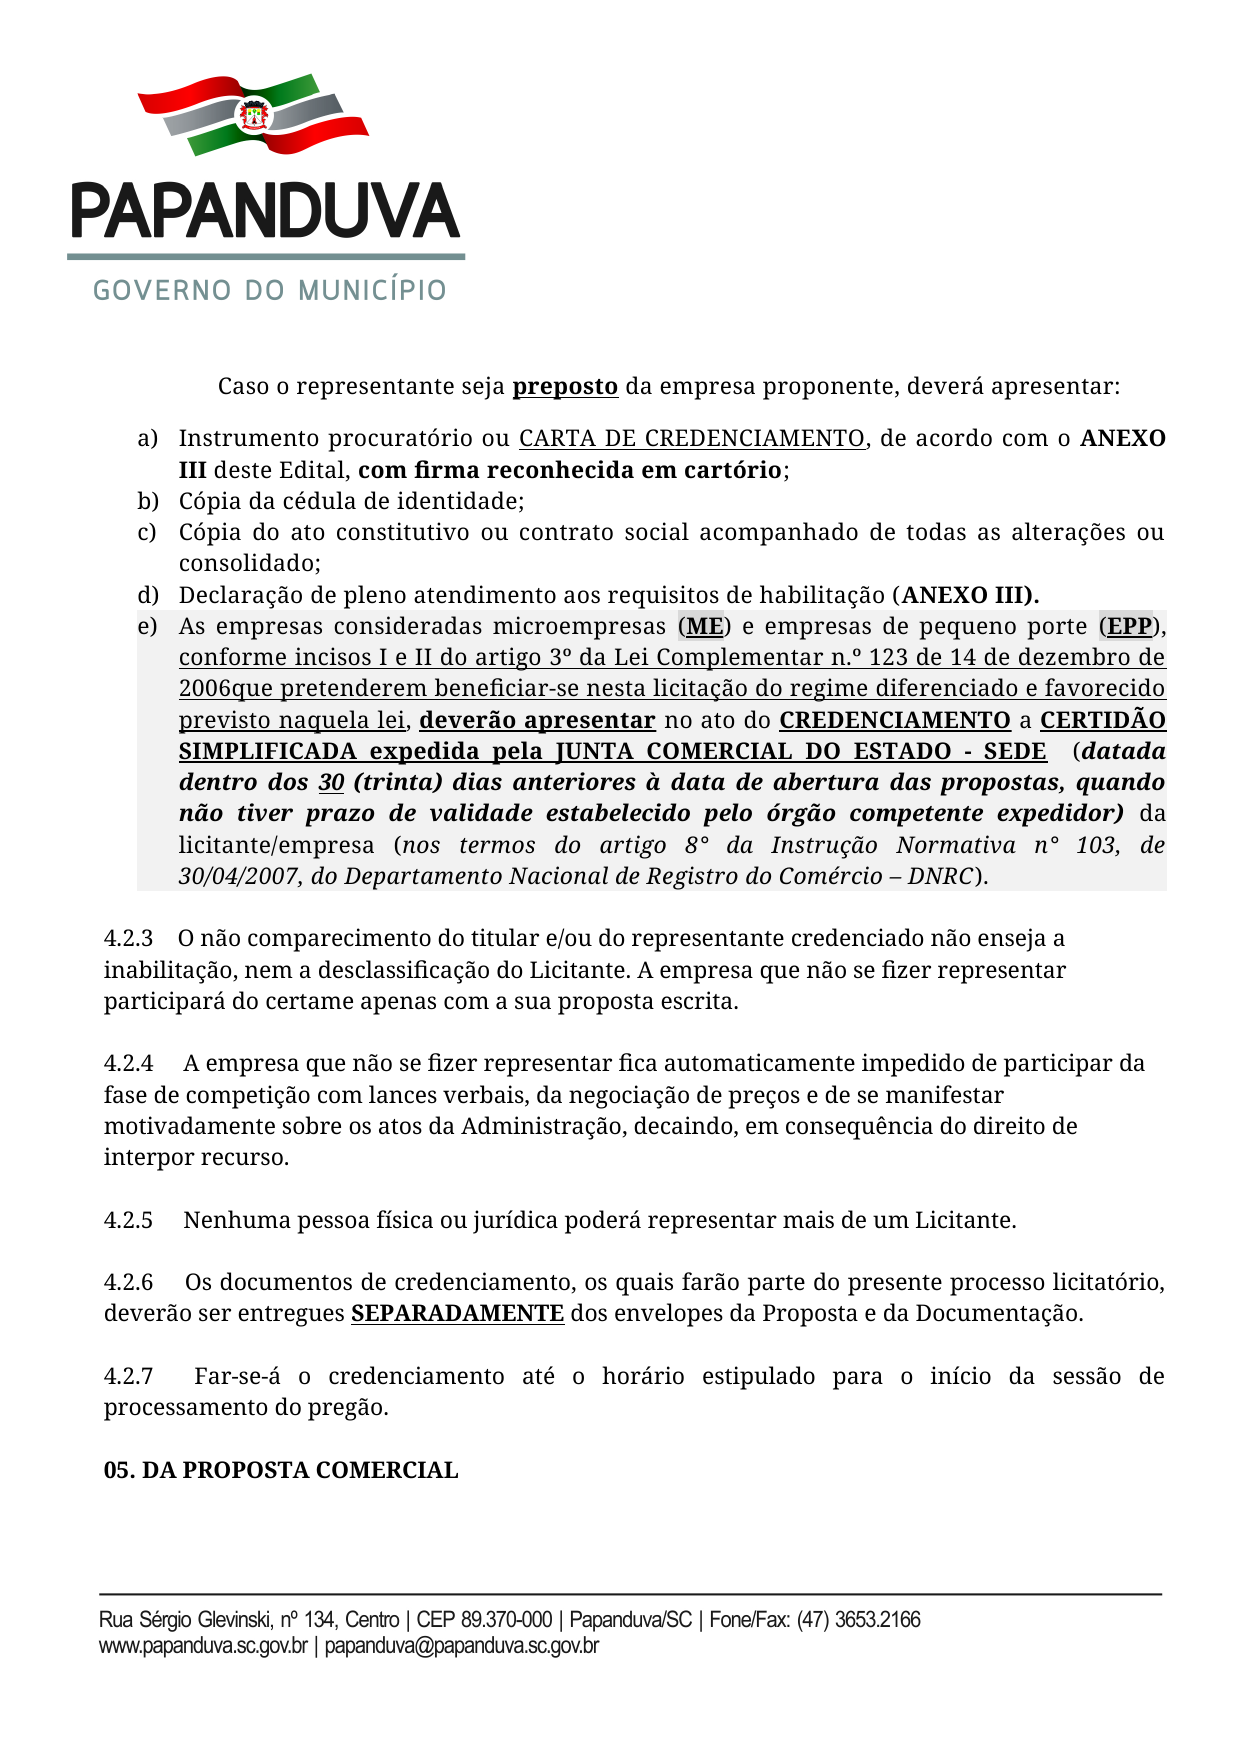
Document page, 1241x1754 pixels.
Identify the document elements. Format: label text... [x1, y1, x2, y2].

text 4.2.7 Far-se-á o credenciamento até o horário estipulado para o início da sessão de processamento do pregão. [103, 1360, 1167, 1422]
list As empresas consideradas microempresas (ME) e empresas de pequeno porte (EPP), conforme incisos I e II do artigo 3º da Lei Complementar n.º 123 de 14 de dezembro de 2006que pretenderem beneficiar-se nesta licitação do regime diferenciado e favorecido previsto naquela lei, deverão apresentar no ato do CREDENCIAMENTO a CERTIDÃO SIMPLIFICADA expedida pela JUNTA COMERCIAL DO ESTADO - SEDE (datada dentro dos 30 (trinta) dias anteriores à data de abertura das propostas, quando não tiver prazo de validade estabelecido pelo órgão competente expedidor) da licitante/empresa (nos termos do artigo 8° da Instrução Normativa n° 103, de 30/04/2007, do Departamento Nacional de Registro do Comércio – DNRC). [137, 610, 1167, 891]
text 4.2.5 Nenhuma pessoa física ou jurídica poderá representar mais de um Licitante. [103, 1203, 1167, 1235]
picture [0, 2, 1241, 371]
text 05. DA PROPOSTA COMERCIAL [103, 1453, 1167, 1485]
text 4.2.4 A empresa que não se fizer representar fica automaticamente impedido de participar da fase de competição com lances verbais, da negociação de preços e de se manifestar motivadamente sobre os atos da Administração, decaindo, em consequência do direito de interpor recurso. [103, 1047, 1167, 1172]
list Cópia do ato constitutivo ou contrato social acompanhado de todas as alterações ou consolidado; [137, 516, 1167, 578]
list Declaração de pleno atendimento aos requisitos de habilitação (ANEXO III). [137, 578, 1167, 610]
picture [0, 1547, 1241, 1754]
text Caso o representante seja preposto da empresa proponente, deverá apresentar: [148, 56, 1167, 401]
text 4.2.6 Os documentos de credenciamento, os quais farão parte do presente processo licitatório, deverão ser entregues SEPARADAMENTE dos envelopes da Proposta e da Documentação. [103, 1266, 1167, 1328]
text 4.2.3 O não comparecimento do titular e/ou do representante credenciado não enseja a inabilitação, nem a desclassificação do Licitante. A empresa que não se fizer representar participará do certame apenas com a sua proposta escrita. [103, 922, 1167, 1016]
list Instrumento procuratório ou CARTA DE CREDENCIAMENTO, de acordo com o ANEXO III deste Edital, com firma reconhecida em cartório; [137, 422, 1167, 485]
list Cópia da cédula de identidade; [137, 485, 1167, 516]
